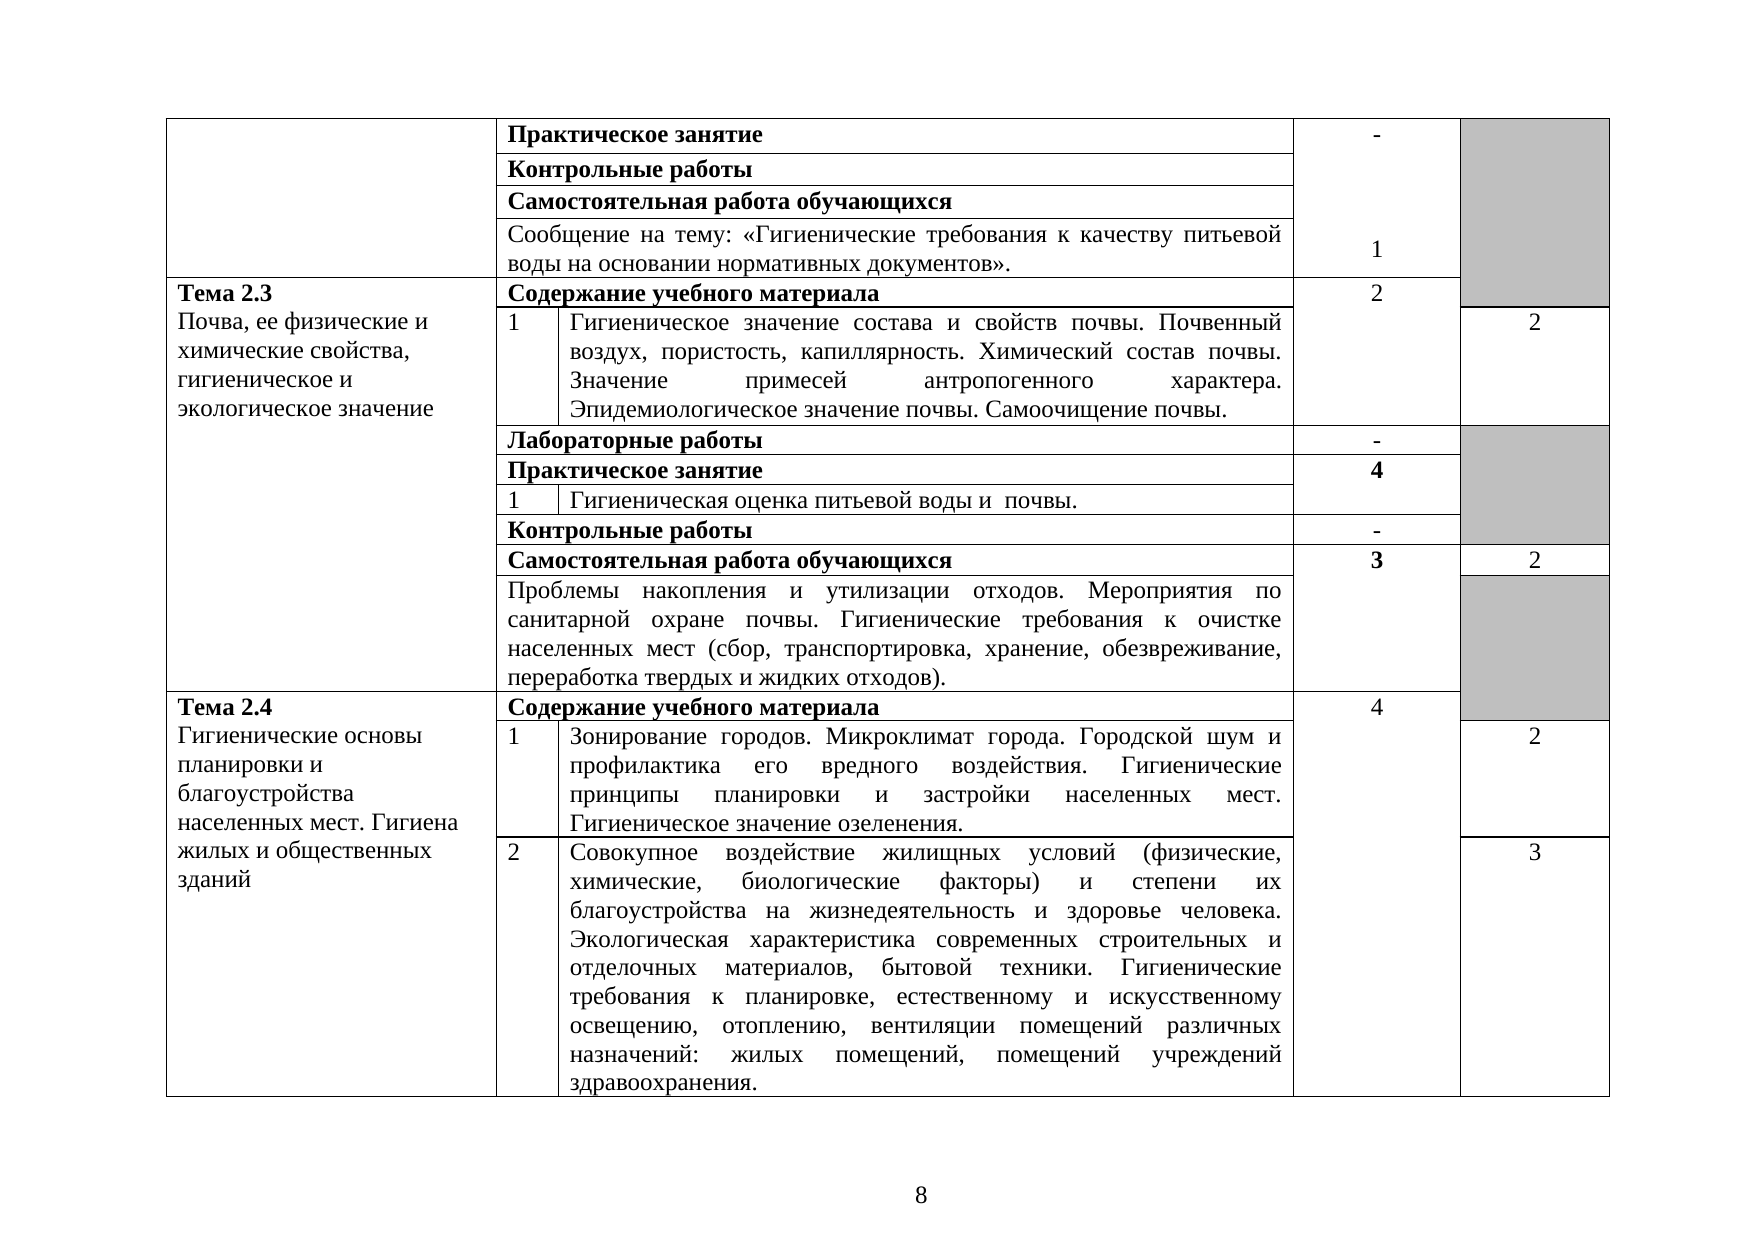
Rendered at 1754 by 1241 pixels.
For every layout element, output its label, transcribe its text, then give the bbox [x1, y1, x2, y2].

table_cell 4 [1294, 692, 1460, 1096]
table_cell 3 [1461, 838, 1609, 1096]
table_cell - [1294, 426, 1460, 454]
table_cell [1461, 119, 1609, 306]
table_cell Проблемы накопления и утилизации отходов. Мероприятия по санитарной охране почвы. Гигиенические требования к очистке населенных мест (сбор, транспортировка, хранение, обезвреживание, переработка твердых и жидких отходов). [497, 576, 1293, 691]
table_cell Совокупное воздействие жилищных условий (физические, химические, биологические факторы) и степени их благоустройства на жизнедеятельность и здоровье человека. Экологическая характеристика современных строительных и отделочных материалов, бытовой техники. Гигиенические требования к планировке, естественному и искусственному освещению, отоплению, вентиляции помещений различных назначений: жилых помещений, помещений учреждений здравоохранения. [559, 838, 1293, 1096]
table_cell Сообщение на тему: «Гигиенические требования к качеству питьевой воды на основании нормативных документов». [497, 219, 1293, 277]
table_cell Самостоятельная работа обучающихся [497, 545, 1293, 574]
table_cell 2 [497, 838, 558, 1096]
table_cell Тема 2.4 Гигиенические основы планировки и благоустройства населенных мест. Гигиена жилых и общественных зданий [167, 692, 496, 1096]
table_cell [1461, 576, 1609, 720]
table_cell Практическое занятие [497, 119, 1293, 153]
table_cell 2 [1461, 545, 1609, 574]
table_cell - [1294, 515, 1460, 544]
table_cell 1 [497, 721, 558, 836]
table_cell Содержание учебного материала [497, 692, 1293, 720]
table_cell Содержание учебного материала [497, 278, 1293, 306]
table_cell Гигиеническая оценка питьевой воды и почвы. [559, 485, 1293, 514]
table_cell 4 [1294, 455, 1460, 514]
table_cell Тема 2.3 Почва, ее физические и химические свойства, гигиеническое и экологическое значение [167, 278, 496, 691]
table_cell [1461, 426, 1609, 544]
table_cell - 1 [1294, 119, 1460, 277]
table_cell Самостоятельная работа обучающихся [497, 186, 1293, 218]
table_cell 3 [1294, 545, 1460, 691]
table_cell Гигиеническое значение состава и свойств почвы. Почвенный воздух, пористость, капиллярность. Химический состав почвы. Значение примесей антропогенного характера. Эпидемиологическое значение почвы. Самоочищение почвы. [559, 308, 1293, 424]
table_cell Контрольные работы [497, 515, 1293, 544]
table_cell 2 [1461, 308, 1609, 424]
table_cell 1 [497, 485, 558, 514]
table_cell Практическое занятие [497, 455, 1293, 484]
table_cell Лабораторные работы [497, 426, 1293, 454]
table_cell Зонирование городов. Микроклимат города. Городской шум и профилактика его вредного воздействия. Гигиенические принципы планировки и застройки населенных мест. Гигиеническое значение озеленения. [559, 721, 1293, 836]
table_cell Контрольные работы [497, 154, 1293, 185]
table_cell 2 [1461, 721, 1609, 836]
table_cell 2 [1294, 278, 1460, 424]
table_cell 1 [497, 308, 558, 424]
